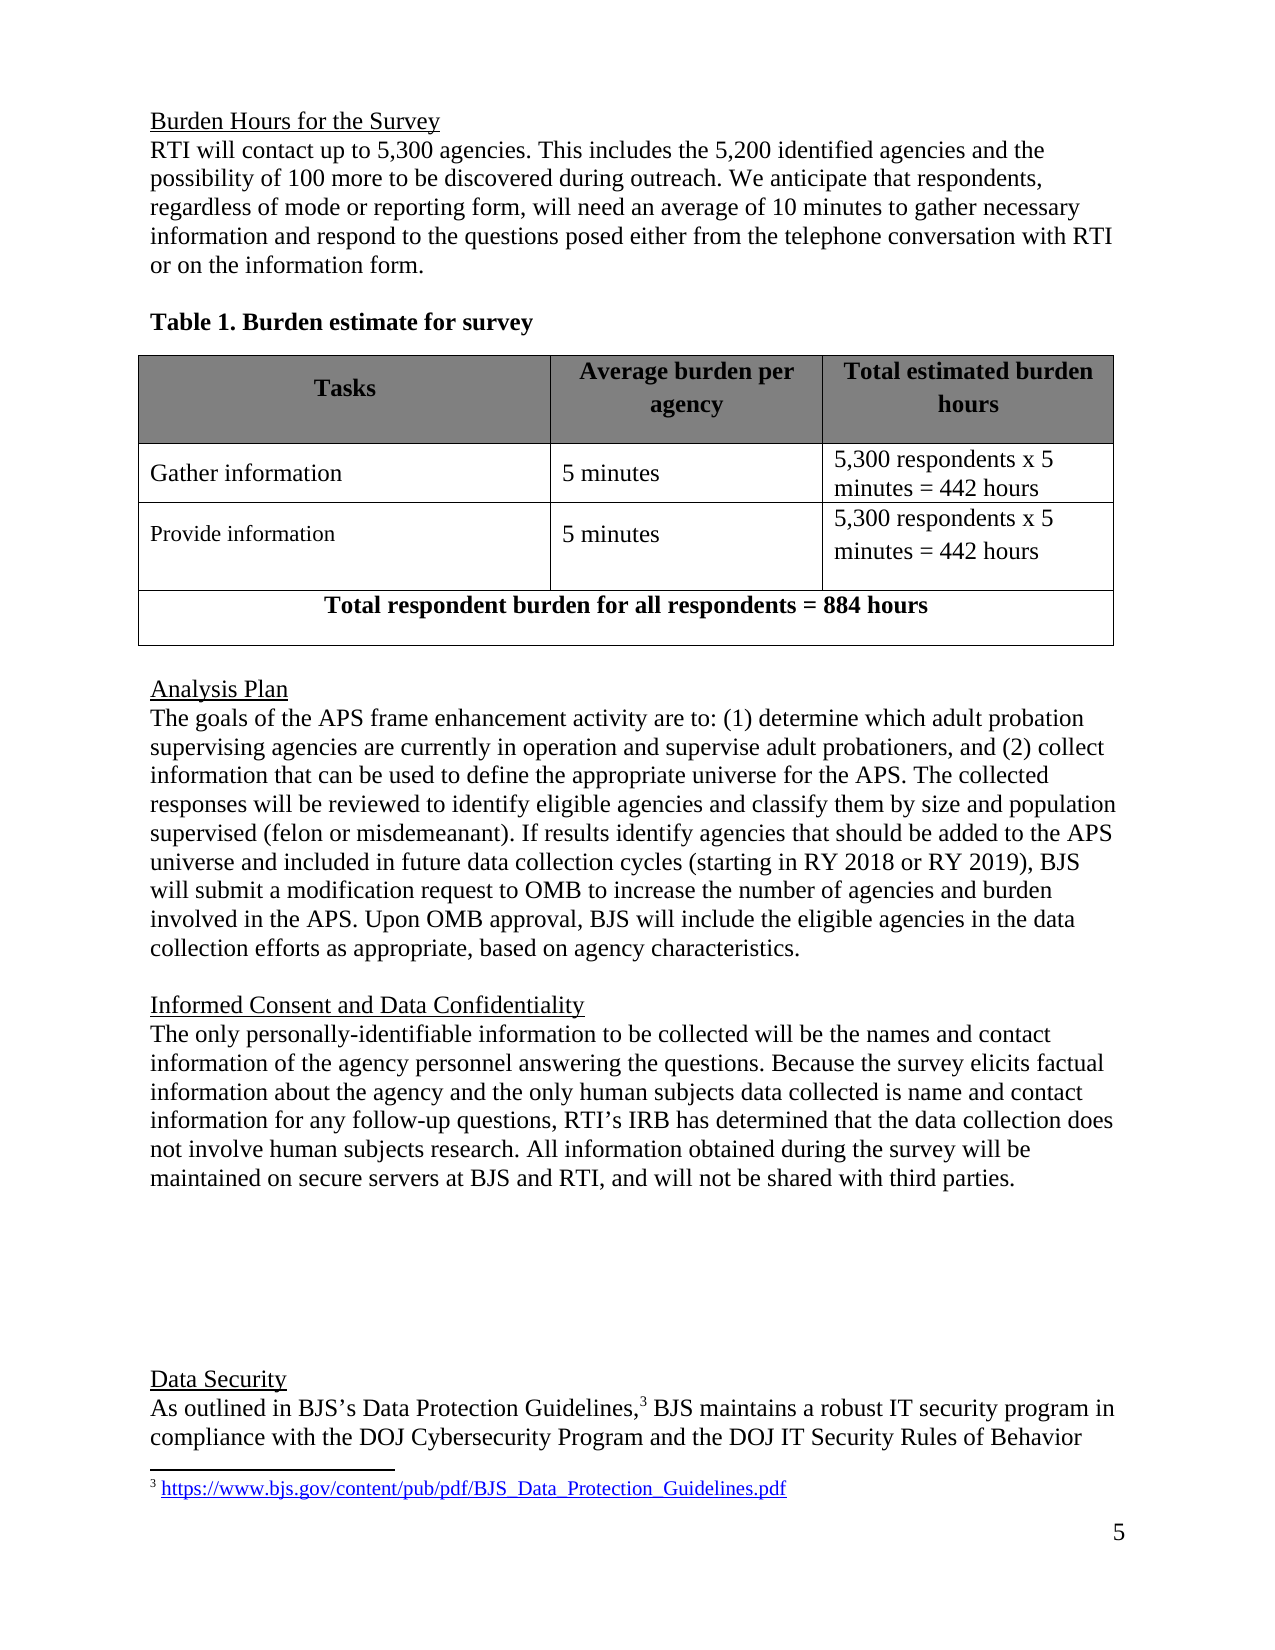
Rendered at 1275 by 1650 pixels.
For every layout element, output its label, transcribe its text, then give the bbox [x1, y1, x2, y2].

table_header Total estimated burden hours [823, 356, 1113, 443]
table_cell Gather information [139, 444, 550, 502]
text Burden Hours for the Survey [150, 106, 1125, 135]
table_cell Provide information [139, 503, 550, 589]
text The goals of the APS frame enhancement activity are to: (1) determine which adult probation supervising agencies are currently in operation and supervise adult probationers, and (2) collect information that can be used to define the appropriate universe for the APS. The collected responses will be reviewed to identify eligible agencies and classify them by size and population supervised (felon or misdemeanant). If results identify agencies that should be added to the APS universe and included in future data collection cycles (starting in RY 2018 or RY 2019), BJS will submit a modification request to OMB to increase the number of agencies and burden involved in the APS. Upon OMB approval, BJS will include the eligible agencies in the data collection efforts as appropriate, based on agency characteristics. [150, 703, 1125, 962]
text Table 1. Burden estimate for survey [150, 307, 1125, 336]
table_cell 5,300 respondents x 5 minutes = 442 hours [823, 503, 1113, 589]
text Data Security [150, 1364, 1125, 1393]
table_header Tasks [139, 356, 550, 443]
text RTI will contact up to 5,300 agencies. This includes the 5,200 identified agencies and the possibility of 100 more to be discovered during outreach. We anticipate that respondents, regardless of mode or reporting form, will need an average of 10 minutes to gather necessary information and respond to the questions posed either from the telephone conversation with RTI or on the information form. [150, 135, 1125, 278]
table_cell 5 minutes [551, 444, 822, 502]
table_cell Total respondent burden for all respondents = 884 hours [139, 591, 1113, 644]
text The only personally-identifiable information to be collected will be the names and contact information of the agency personnel answering the questions. Because the survey elicits factual information about the agency and the only human subjects data collected is name and contact information for any follow-up questions, RTI’s IRB has determined that the data collection does not involve human subjects research. All information obtained during the survey will be maintained on secure servers at BJS and RTI, and will not be shared with third parties. [150, 1019, 1125, 1192]
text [150, 1393, 1125, 1451]
text Informed Consent and Data Confidentiality [150, 991, 1125, 1019]
table_cell 5,300 respondents x 5 minutes = 442 hours [823, 444, 1113, 502]
table_header Average burden per agency [551, 356, 822, 443]
table_cell 5 minutes [551, 503, 822, 589]
text Analysis Plan [150, 674, 1125, 703]
